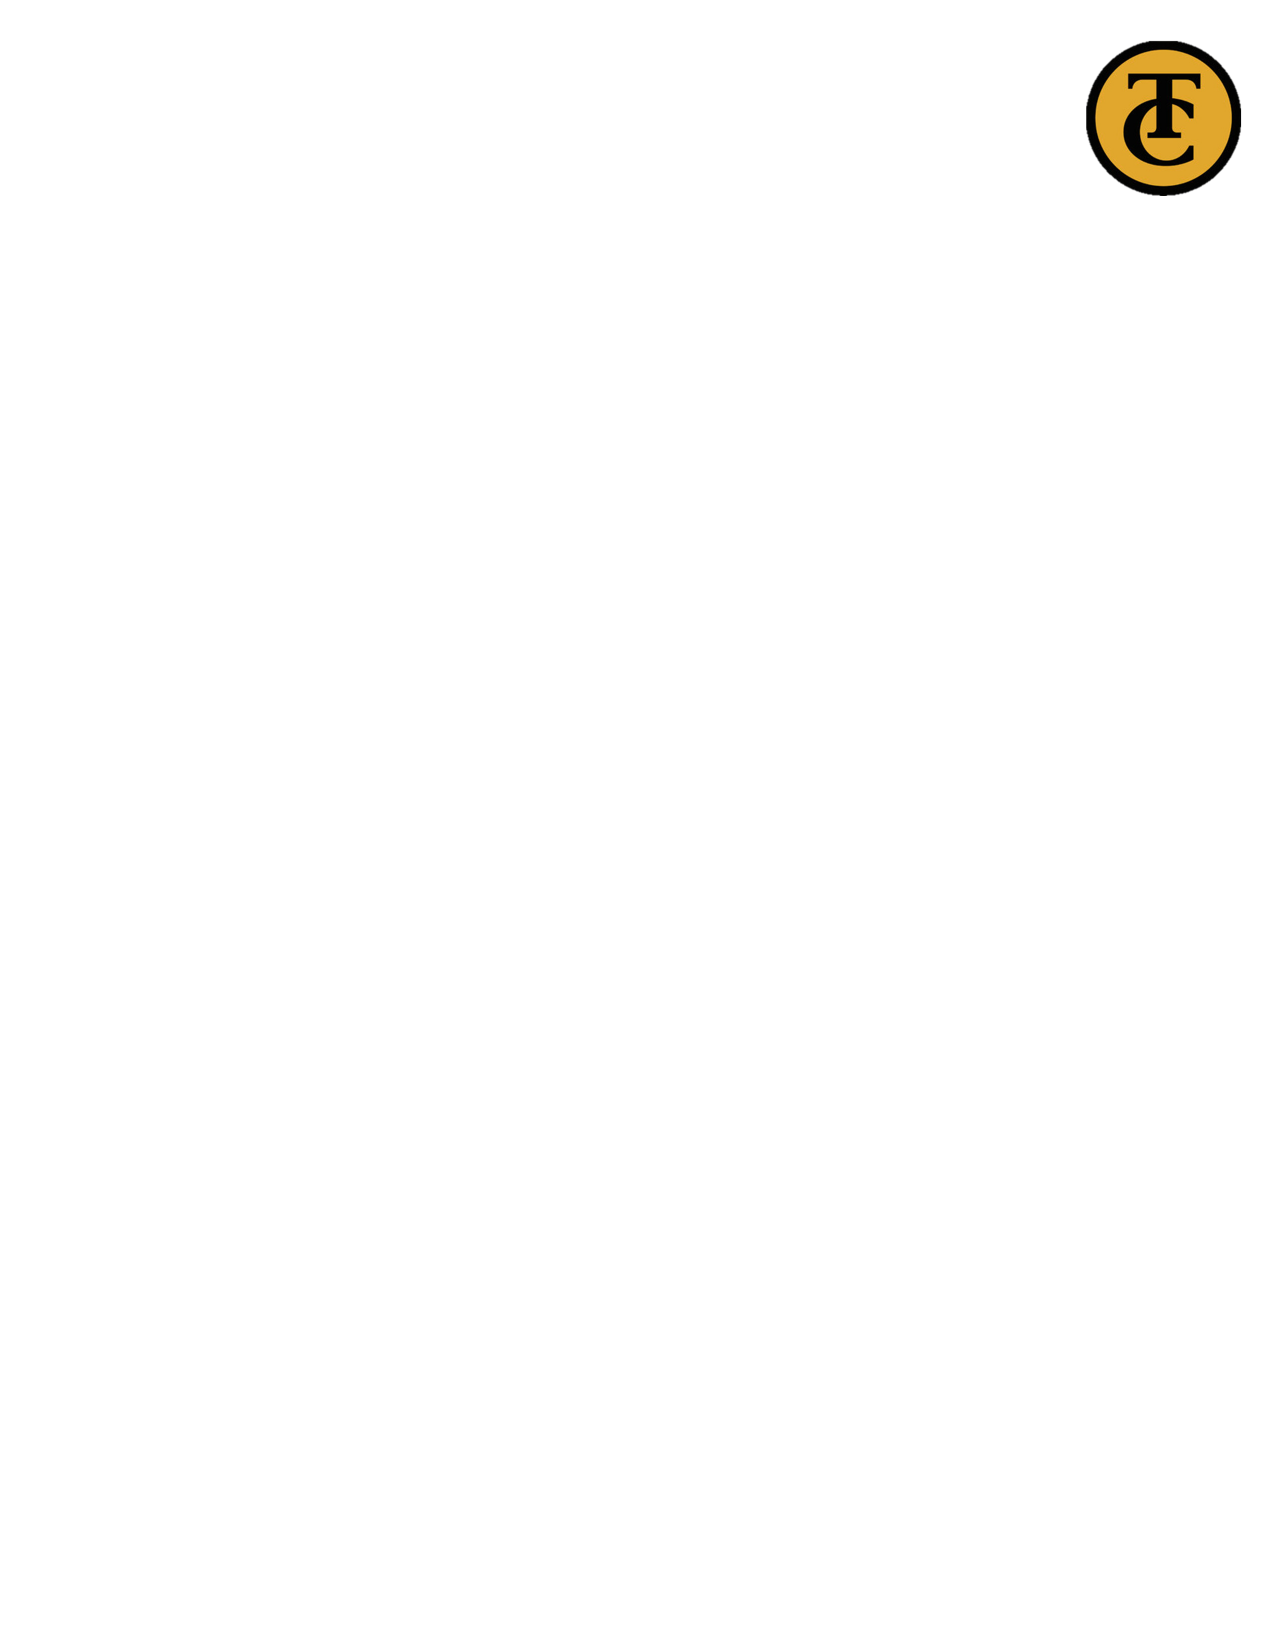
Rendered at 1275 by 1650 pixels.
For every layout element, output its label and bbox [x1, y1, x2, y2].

picture [1085, 39, 1242, 196]
